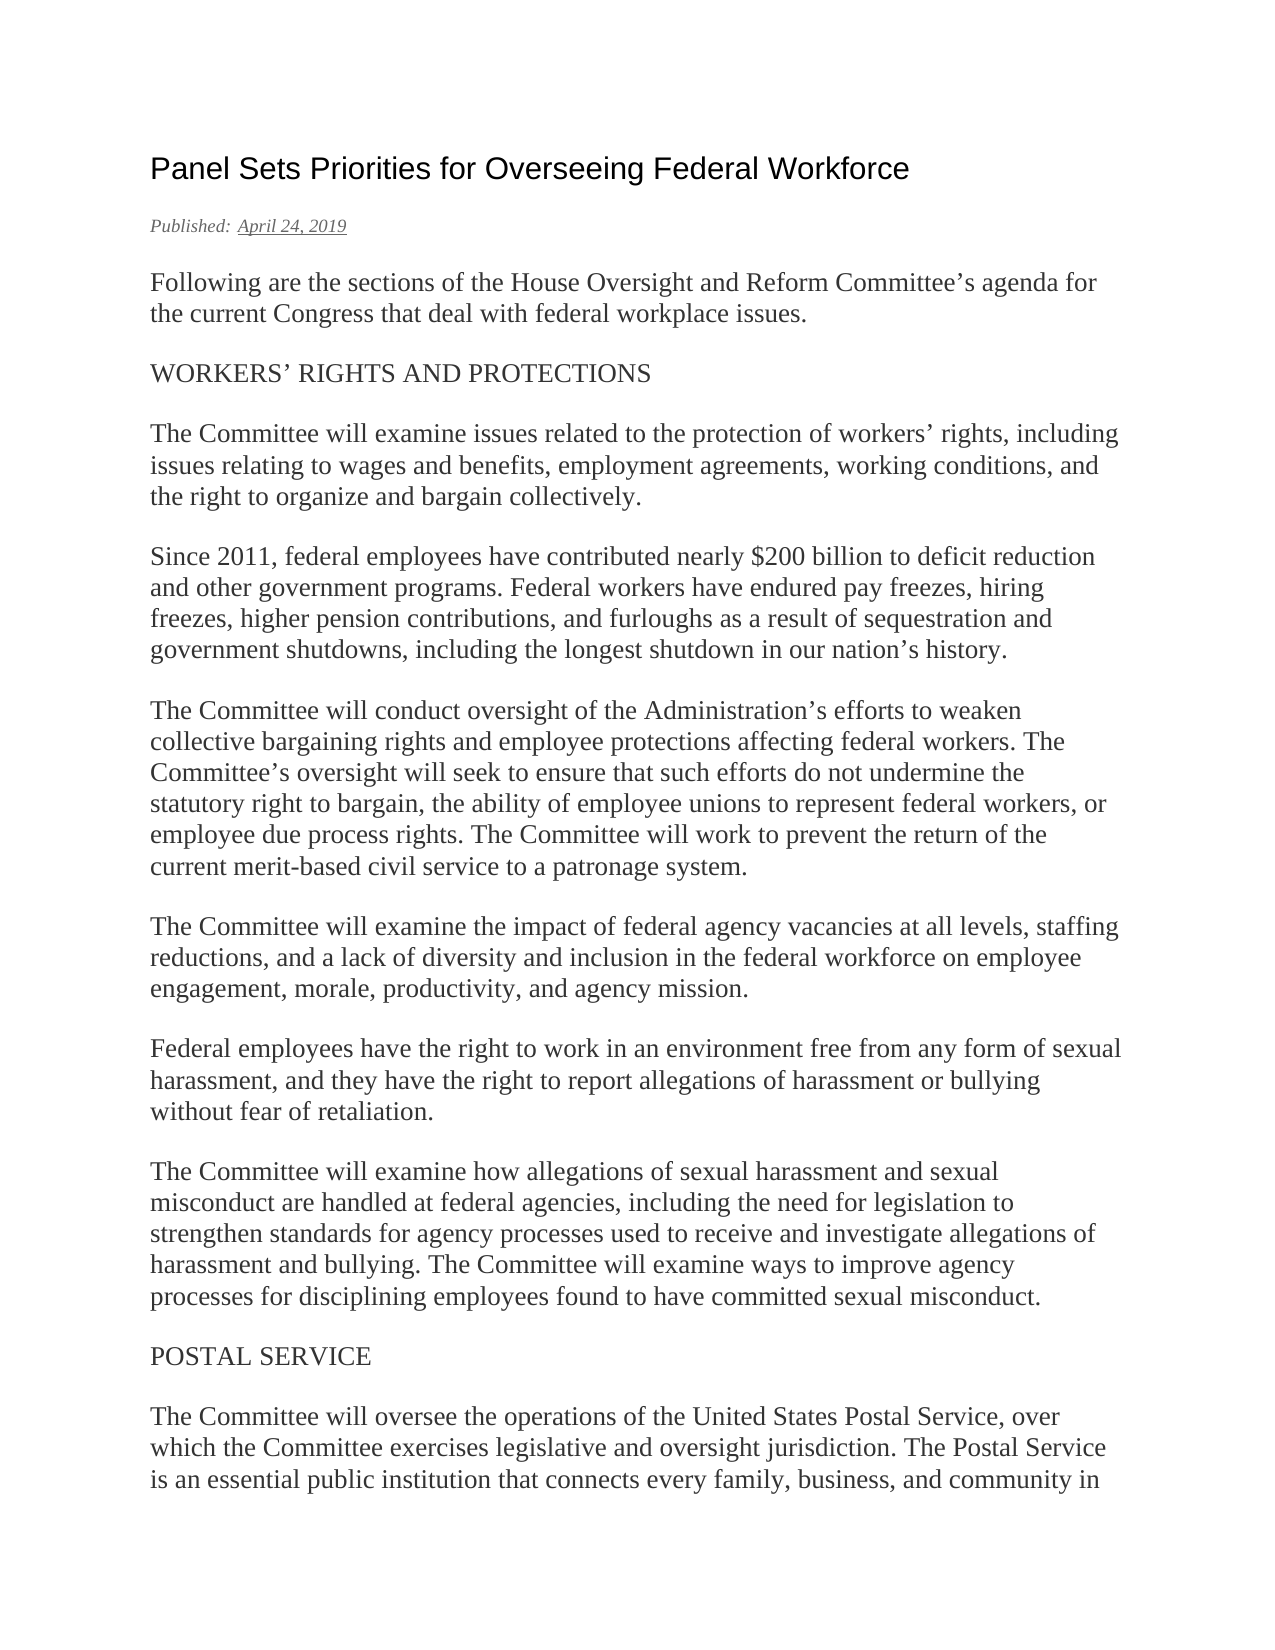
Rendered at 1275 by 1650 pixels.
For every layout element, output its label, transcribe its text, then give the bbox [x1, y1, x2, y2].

text Since 2011, federal employees have contributed nearly $200 billion to deficit reduction and other government programs. Federal workers have endured pay freezes, hiring freezes, higher pension contributions, and furloughs as a result of sequestration and government shutdowns, including the longest shutdown in our nation’s history. [150, 540, 1125, 665]
text The Committee will examine how allegations of sexual harassment and sexual misconduct are handled at federal agencies, including the need for legislation to strengthen standards for agency processes used to receive and investigate allegations of harassment and bullying. The Committee will examine ways to improve agency processes for disciplining employees found to have committed sexual misconduct. [150, 1155, 1125, 1311]
text POSTAL SERVICE [150, 1340, 1125, 1371]
text Panel Sets Priorities for Overseeing Federal Workforce [150, 150, 1125, 186]
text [150, 1400, 1125, 1494]
text The Committee will conduct oversight of the Administration’s efforts to weaken collective bargaining rights and employee protections affecting federal workers. The Committee’s oversight will seek to ensure that such efforts do not undermine the statutory right to bargain, the ability of employee unions to represent federal workers, or employee due process rights. The Committee will work to prevent the return of the current merit-based civil service to a patronage system. [150, 694, 1125, 881]
text Federal employees have the right to work in an environment free from any form of sexual harassment, and they have the right to report allegations of harassment or bullying without fear of retaliation. [150, 1033, 1125, 1126]
text The Committee will examine issues related to the protection of workers’ rights, including issues relating to wages and benefits, employment agreements, working conditions, and the right to organize and bargain collectively. [150, 418, 1125, 511]
text Following are the sections of the House Oversight and Reform Committee’s agenda for the current Congress that deal with federal workplace issues. [150, 266, 1125, 328]
text WORKERS’ RIGHTS AND PROTECTIONS [150, 357, 1125, 388]
text The Committee will examine the impact of federal agency vacancies at all levels, staffing reductions, and a lack of diversity and inclusion in the federal workforce on employee engagement, morale, productivity, and agency mission. [150, 910, 1125, 1003]
text Published: April 24, 2019 [150, 215, 1125, 237]
